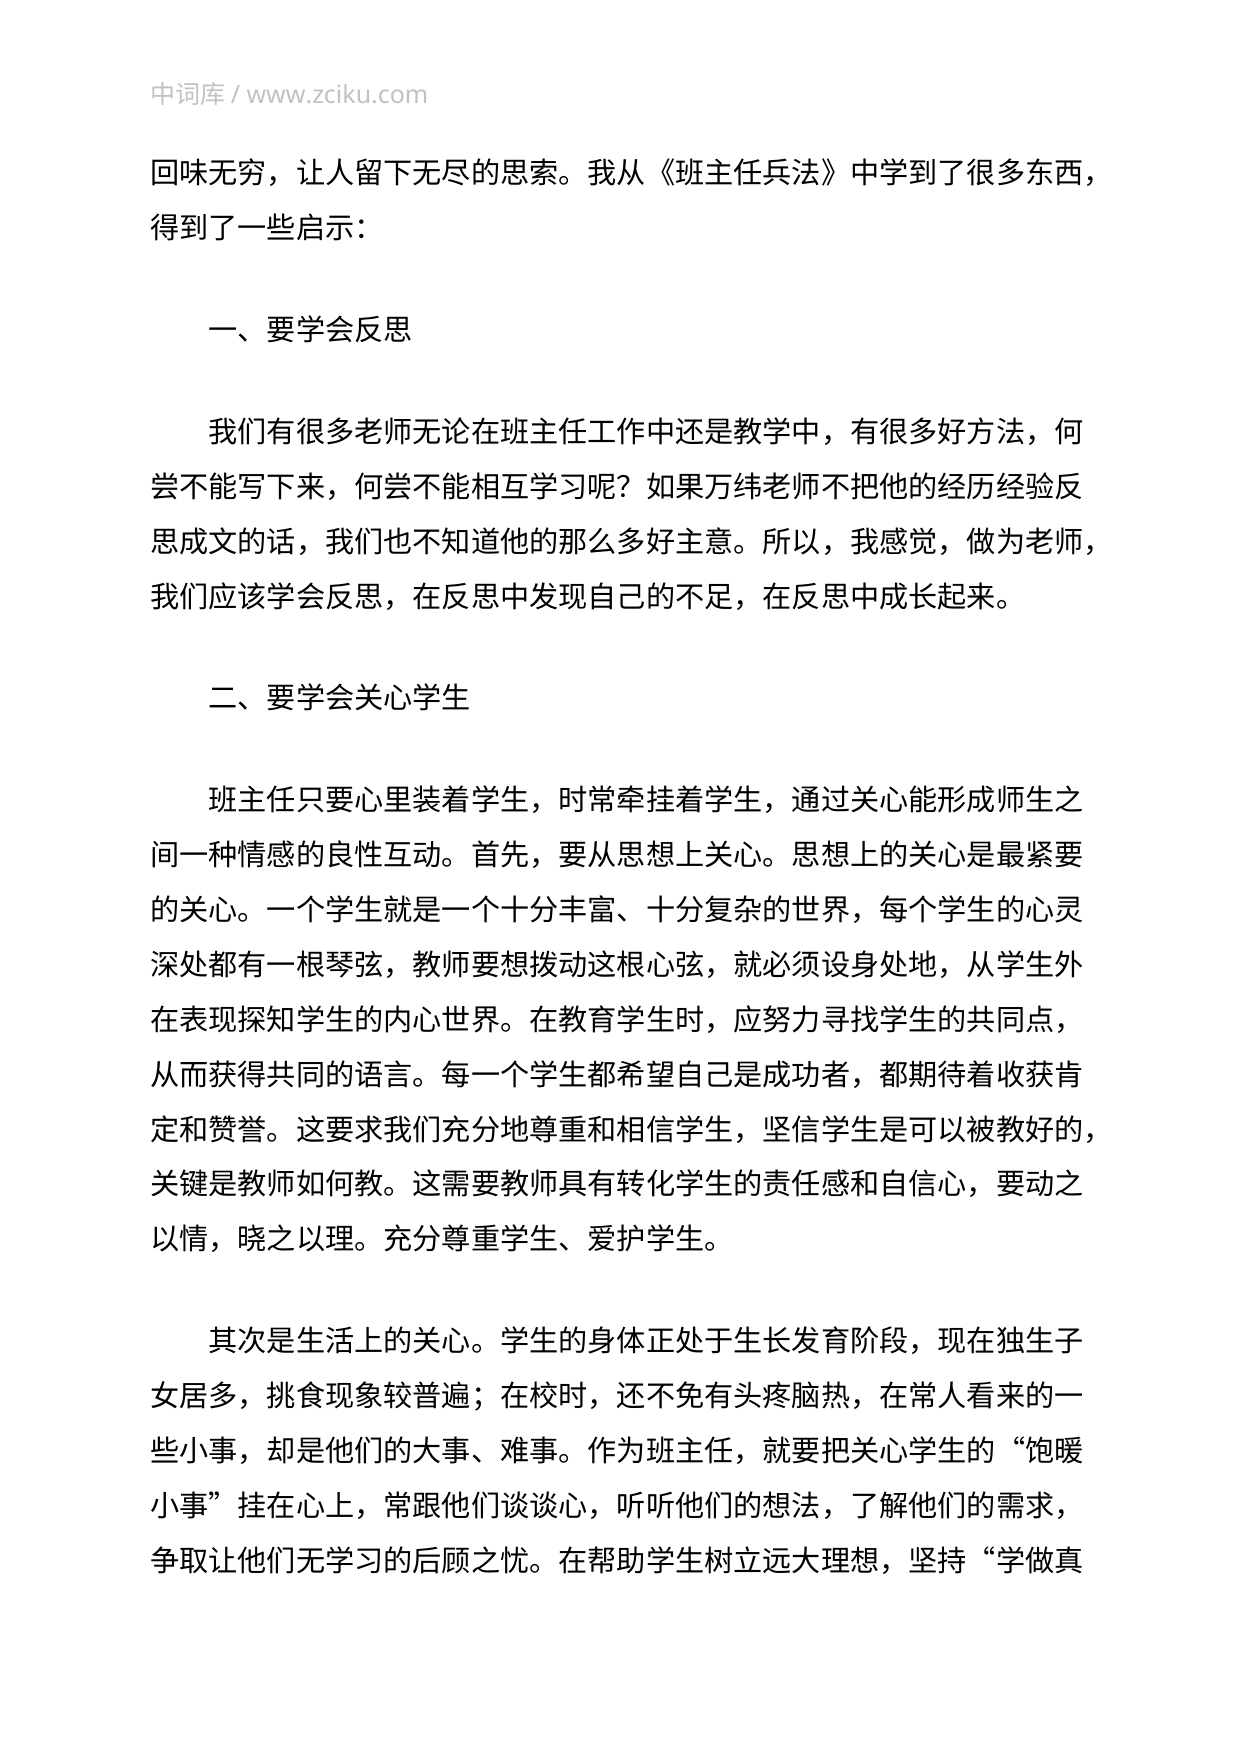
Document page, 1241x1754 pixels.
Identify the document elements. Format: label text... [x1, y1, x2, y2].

text 班主任只要心里装着学生，时常牵挂着学生，通过关心能形成师生之间一种情感的良性互动。首先，要从思想上关心。思想上的关心是最紧要的关心。一个学生就是一个十分丰富、十分复杂的世界，每个学生的心灵深处都有一根琴弦，教师要想拨动这根心弦，就必须设身处地，从学生外在表现探知学生的内心世界。在教育学生时，应努力寻找学生的共同点，从而获得共同的语言。每一个学生都希望自己是成功者，都期待着收获肯定和赞誉。这要求我们充分地尊重和相信学生，坚信学生是可以被教好的，关键是教师如何教。这需要教师具有转化学生的责任感和自信心，要动之以情，晓之以理。充分尊重学生、爱护学生。 [150, 777, 1090, 1258]
text 我们有很多老师无论在班主任工作中还是教学中，有很多好方法，何尝不能写下来，何尝不能相互学习呢？如果万纬老师不把他的经历经验反思成文的话，我们也不知道他的那么多好主意。所以，我感觉，做为老师，我们应该学会反思，在反思中发现自己的不足，在反思中成长起来。 [150, 408, 1090, 615]
text 一、要学会反思 [150, 307, 1090, 349]
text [150, 150, 1090, 247]
text 二、要学会关心学生 [150, 675, 1090, 717]
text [150, 1318, 1090, 1579]
